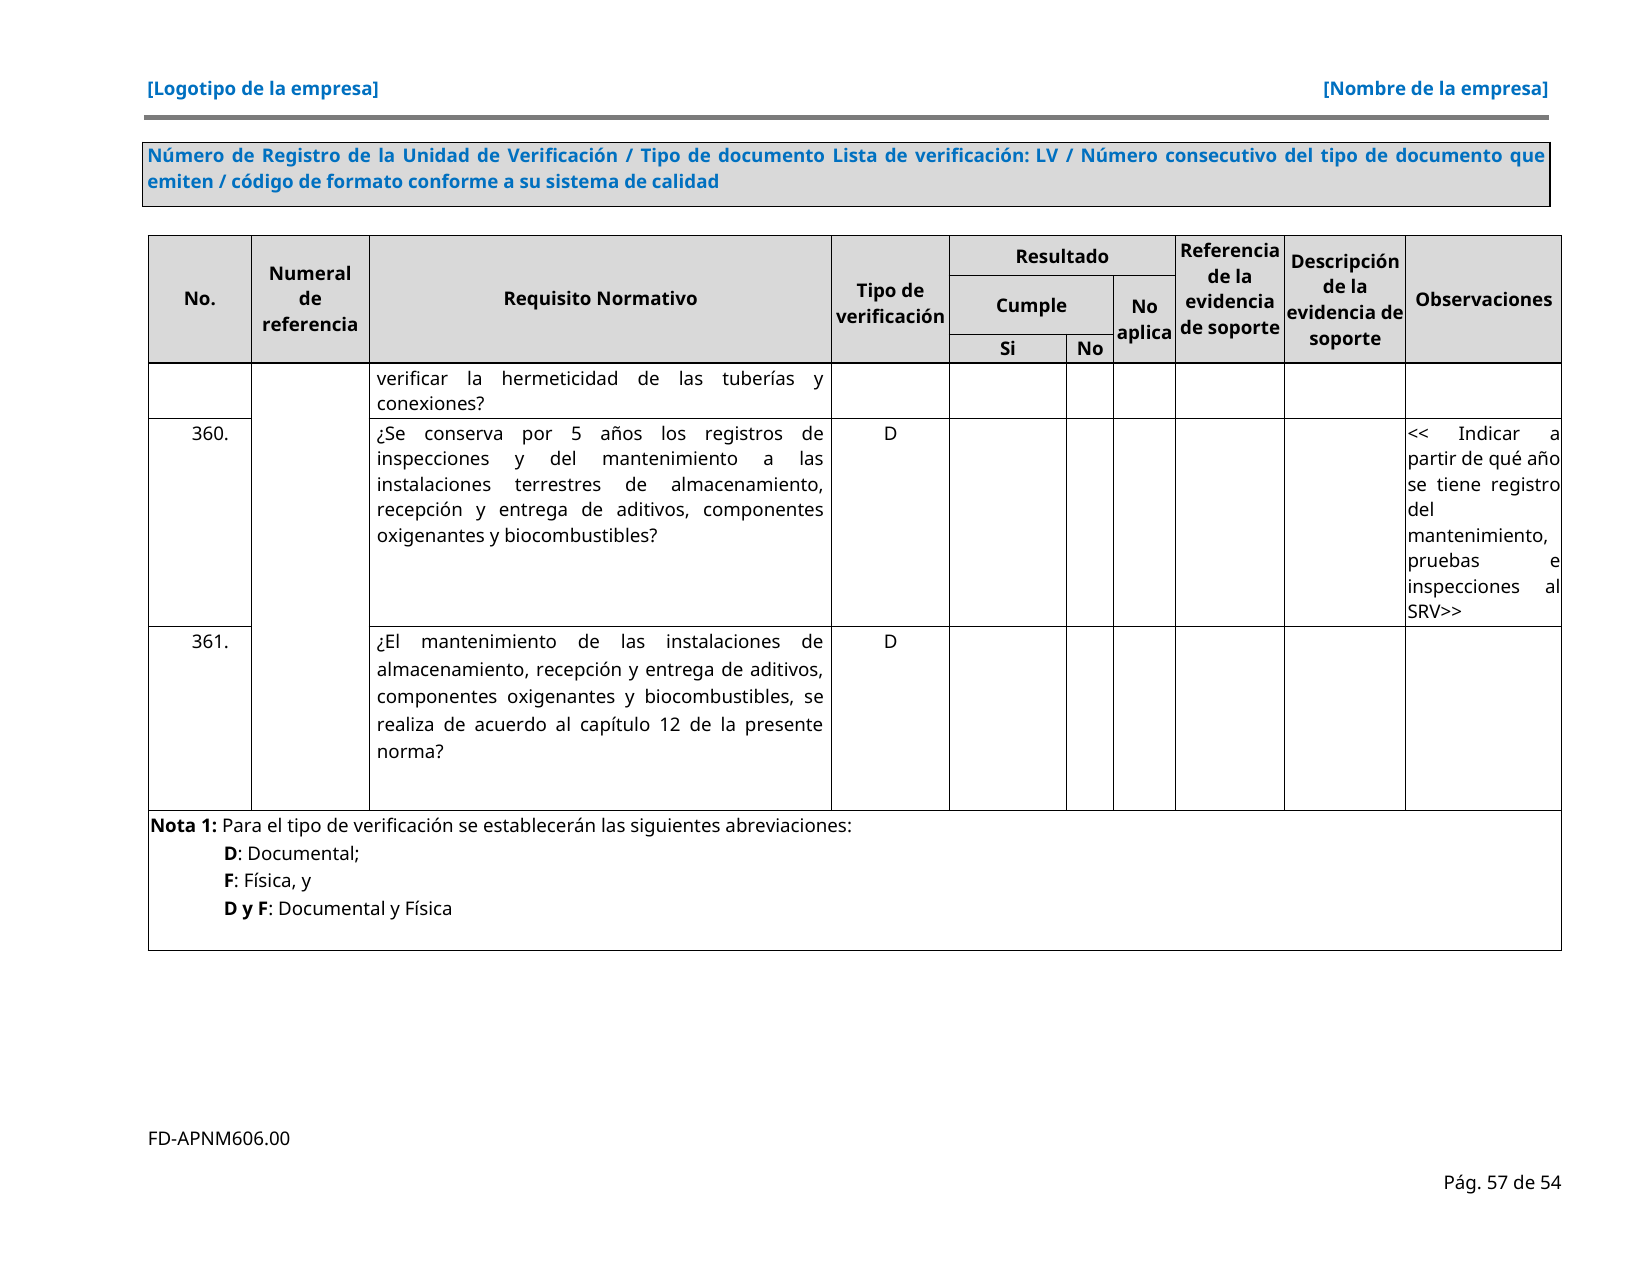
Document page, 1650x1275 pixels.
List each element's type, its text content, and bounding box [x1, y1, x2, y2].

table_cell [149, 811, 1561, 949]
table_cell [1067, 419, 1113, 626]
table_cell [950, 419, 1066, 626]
table_header Resultado [950, 236, 1175, 275]
table_header Descripción de la evidencia de soporte [1285, 236, 1405, 362]
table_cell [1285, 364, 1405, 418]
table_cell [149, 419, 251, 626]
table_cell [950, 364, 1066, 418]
table_header No. [149, 236, 251, 362]
table_header Numeral de referencia [252, 236, 369, 362]
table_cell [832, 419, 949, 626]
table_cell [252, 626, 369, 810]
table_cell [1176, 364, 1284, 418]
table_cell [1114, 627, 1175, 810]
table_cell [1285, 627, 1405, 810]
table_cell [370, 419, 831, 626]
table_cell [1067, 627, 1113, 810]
table_cell Si [950, 335, 1066, 362]
table_cell Cumple [950, 276, 1113, 334]
table_cell [832, 334, 949, 362]
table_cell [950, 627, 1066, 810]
table_header [832, 236, 949, 275]
table_cell No [1067, 335, 1113, 362]
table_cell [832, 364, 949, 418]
table_header Observaciones [1406, 236, 1561, 362]
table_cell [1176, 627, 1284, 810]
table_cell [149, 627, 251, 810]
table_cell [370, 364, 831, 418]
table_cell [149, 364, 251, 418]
table_cell No aplica [1114, 276, 1175, 362]
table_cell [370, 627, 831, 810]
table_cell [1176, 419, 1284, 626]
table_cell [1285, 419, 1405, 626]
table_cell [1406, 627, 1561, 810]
table_cell Tipo de verificación [832, 275, 949, 334]
table_header Requisito Normativo [370, 236, 831, 362]
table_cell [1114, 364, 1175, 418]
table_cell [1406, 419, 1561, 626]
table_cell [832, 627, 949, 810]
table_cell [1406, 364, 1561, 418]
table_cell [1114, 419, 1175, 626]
table_header Referencia de la evidencia de soporte [1176, 236, 1284, 362]
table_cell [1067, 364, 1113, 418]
